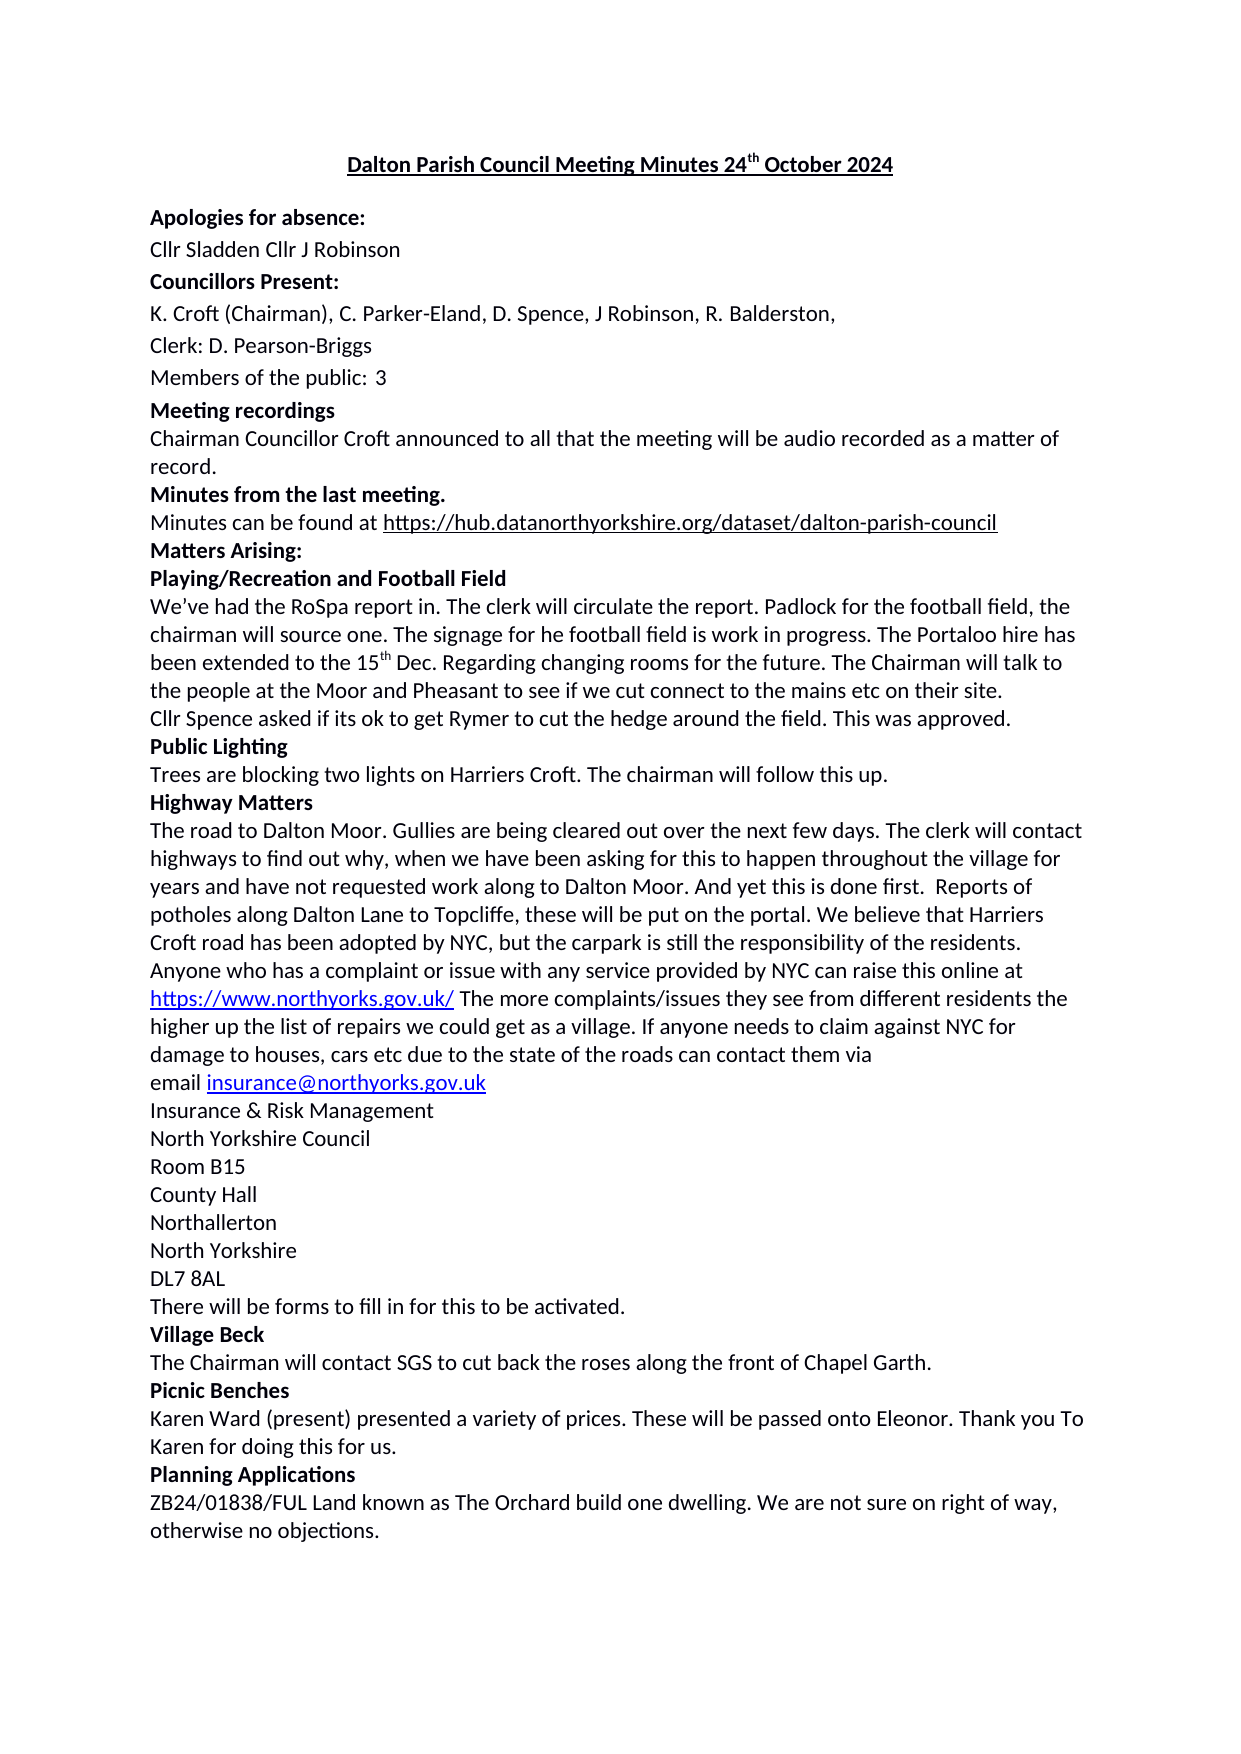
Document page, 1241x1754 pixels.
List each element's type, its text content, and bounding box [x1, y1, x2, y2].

text Apologies for absence: [150, 203, 1090, 231]
text Dalton Parish Council Meeting Minutes 24th October 2024 [150, 150, 1090, 178]
text email insurance@northyorks.gov.uk [150, 1068, 1090, 1096]
text Village Beck [150, 1320, 1090, 1348]
text North Yorkshire [150, 1236, 1090, 1264]
text North Yorkshire Council [150, 1124, 1090, 1152]
text Minutes can be found at https://hub.datanorthyorkshire.org/dataset/dalton-parish-council [150, 508, 1090, 536]
text Insurance & Risk Management [150, 1096, 1090, 1124]
text Karen Ward (present) presented a variety of prices. These will be passed onto Eleonor. Thank you To Karen for doing this for us. [150, 1404, 1090, 1461]
text Planning Applications [150, 1461, 1090, 1488]
text Councillors Present: [150, 267, 1090, 295]
text ZB24/01838/FUL Land known as The Orchard build one dwelling. We are not sure on right of way, otherwise no objections. [150, 1488, 1090, 1544]
text Highway Matters [150, 788, 1090, 816]
text Playing/Recreation and Football Field [150, 564, 1090, 592]
text Public Lighting [150, 732, 1090, 760]
text Northallerton [150, 1208, 1090, 1236]
text There will be forms to fill in for this to be activated. [150, 1292, 1090, 1320]
text K. Croft (Chairman), C. Parker-Eland, D. Spence, J Robinson, R. Balderston, [150, 299, 1090, 327]
text Matters Arising: [150, 536, 1090, 564]
text Room B15 [150, 1152, 1090, 1180]
text Clerk: D. Pearson-Briggs [150, 331, 1090, 359]
text We’ve had the RoSpa report in. The clerk will circulate the report. Padlock for the football field, the chairman will source one. The signage for he football field is work in progress. The Portaloo hire has been extended to the 15th Dec. Regarding changing rooms for the future. The Chairman will talk to the people at the Moor and Pheasant to see if we cut connect to the mains etc on their site. [150, 592, 1090, 704]
text The road to Dalton Moor. Gullies are being cleared out over the next few days. The clerk will contact highways to find out why, when we have been asking for this to happen throughout the village for years and have not requested work along to Dalton Moor. And yet this is done first. Reports of potholes along Dalton Lane to Topcliffe, these will be put on the portal. We believe that Harriers Croft road has been adopted by NYC, but the carpark is still the responsibility of the residents. Anyone who has a complaint or issue with any service provided by NYC can raise this online at https://www.northyorks.gov.uk/ The more complaints/issues they see from different residents the higher up the list of repairs we could get as a village. If anyone needs to claim against NYC for damage to houses, cars etc due to the state of the roads can contact them via [150, 816, 1090, 1068]
text Members of the public: 3 [150, 363, 1090, 392]
text Picnic Benches [150, 1376, 1090, 1404]
text Trees are blocking two lights on Harriers Croft. The chairman will follow this up. [150, 760, 1090, 788]
text Cllr Sladden Cllr J Robinson [150, 235, 1090, 263]
text Cllr Spence asked if its ok to get Rymer to cut the hedge around the field. This was approved. [150, 704, 1090, 732]
text Meeting recordings [150, 396, 1090, 424]
text DL7 8AL [150, 1264, 1090, 1292]
text Chairman Councillor Croft announced to all that the meeting will be audio recorded as a matter of record. [150, 424, 1090, 480]
text County Hall [150, 1180, 1090, 1208]
text The Chairman will contact SGS to cut back the roses along the front of Chapel Garth. [150, 1348, 1090, 1376]
text Minutes from the last meeting. [150, 480, 1090, 508]
